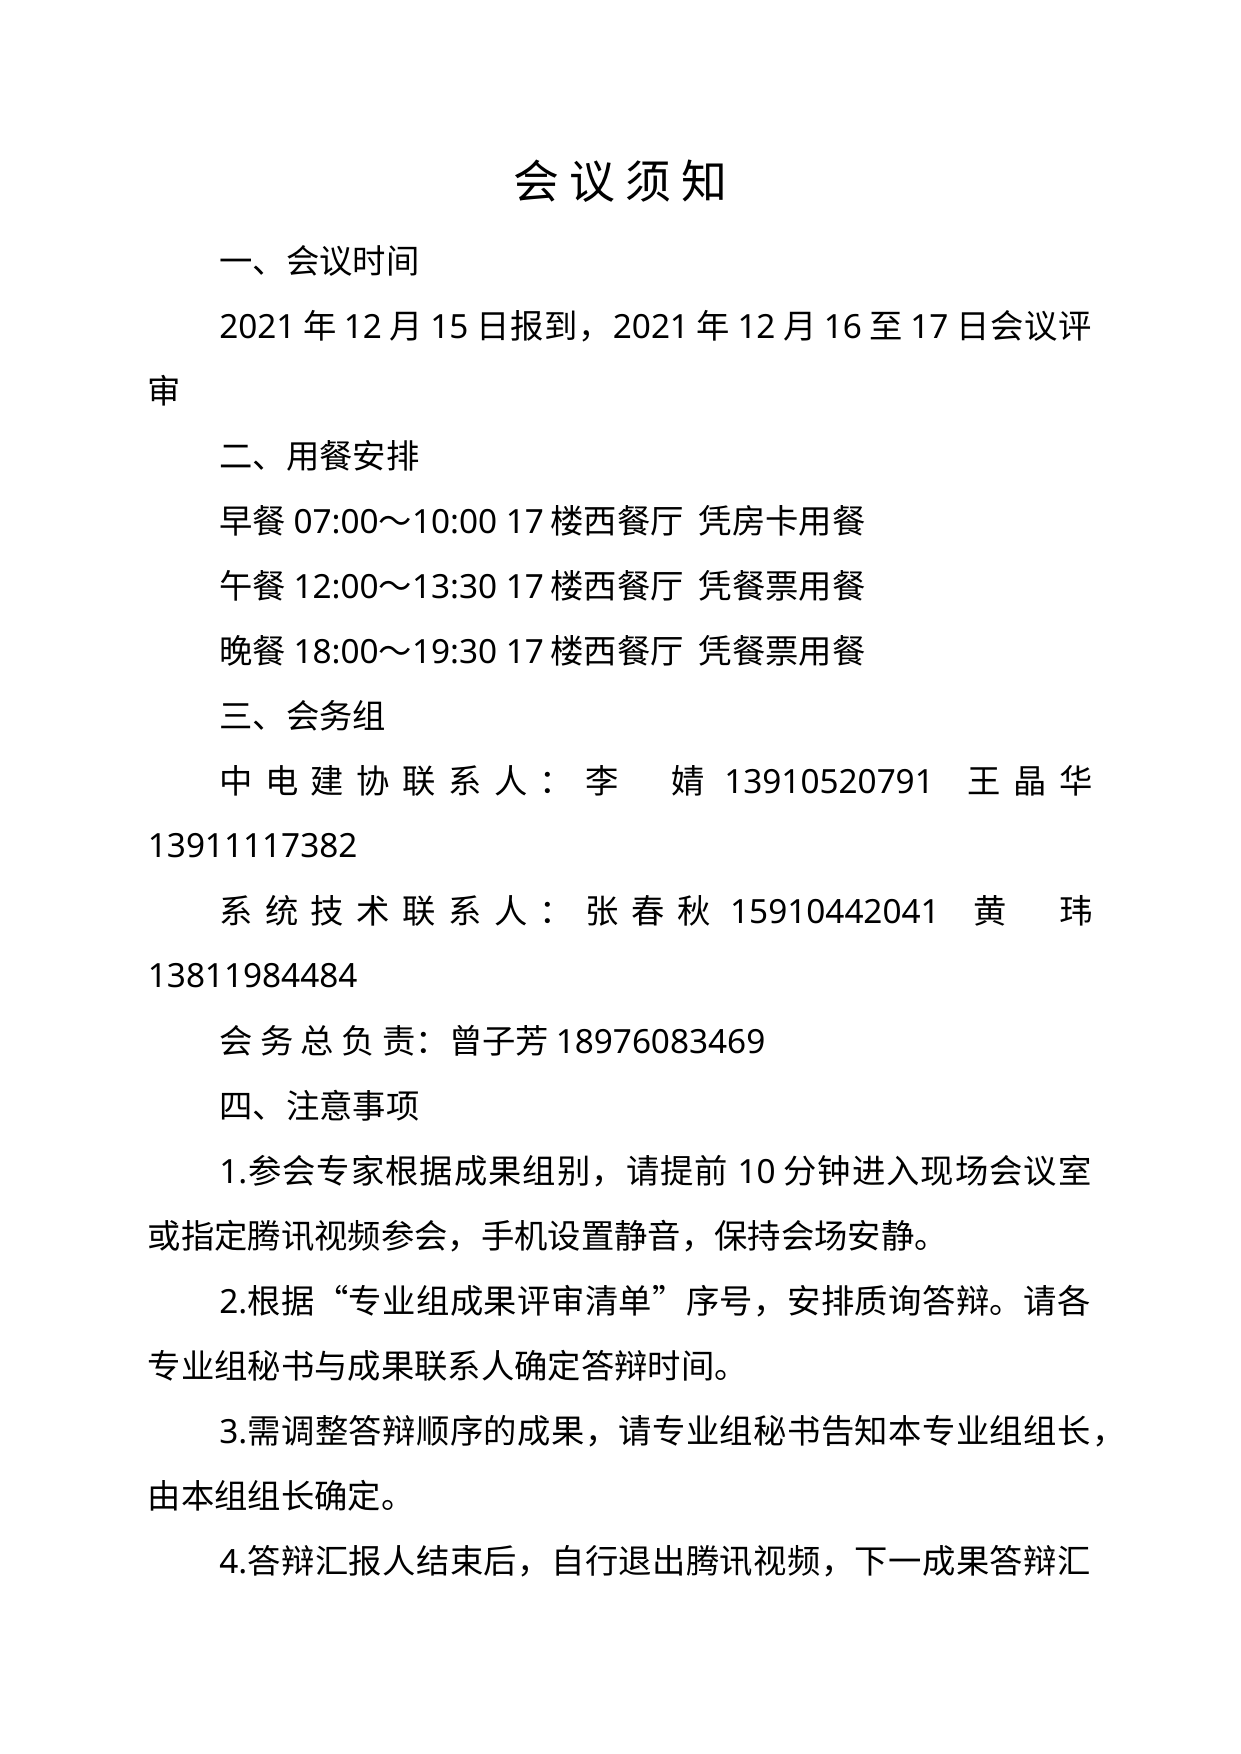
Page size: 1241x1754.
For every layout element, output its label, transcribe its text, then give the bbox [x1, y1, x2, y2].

text 2.根据“专业组成果评审清单”序号，安排质询答辩。请各专业组秘书与成果联系人确定答辩时间。 [148, 1267, 1092, 1397]
text 早餐 07:00～10:00 17楼西餐厅 凭房卡用餐 [148, 487, 1092, 552]
text 3.需调整答辩顺序的成果，请专业组秘书告知本专业组组长，由本组组长确定。 [148, 1397, 1092, 1527]
text 午餐 12:00～13:30 17楼西餐厅 凭餐票用餐 [148, 552, 1092, 617]
text 1.参会专家根据成果组别，请提前10分钟进入现场会议室或指定腾讯视频参会，手机设置静音，保持会场安静。 [148, 1137, 1092, 1267]
text 晚餐 18:00～19:30 17楼西餐厅 凭餐票用餐 [148, 617, 1092, 682]
text 2021年12月15日报到，2021年12月16至17日会议评审 [148, 292, 1092, 422]
text 会 议 须 知 [148, 129, 1092, 227]
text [148, 1527, 1092, 1592]
text 二、用餐安排 [148, 422, 1092, 487]
text 四、注意事项 [148, 1072, 1092, 1137]
text 三、会务组 [148, 682, 1092, 747]
text 一、会议时间 [148, 227, 1092, 292]
text 会 务 总 负 责：曾子芳18976083469 [148, 1007, 1092, 1072]
text 系统技术联系人：张春秋15910442041 黄 玮13811984484 [148, 877, 1092, 1007]
text 中电建协联系人：李 婧13910520791 王晶华13911117382 [148, 747, 1092, 877]
